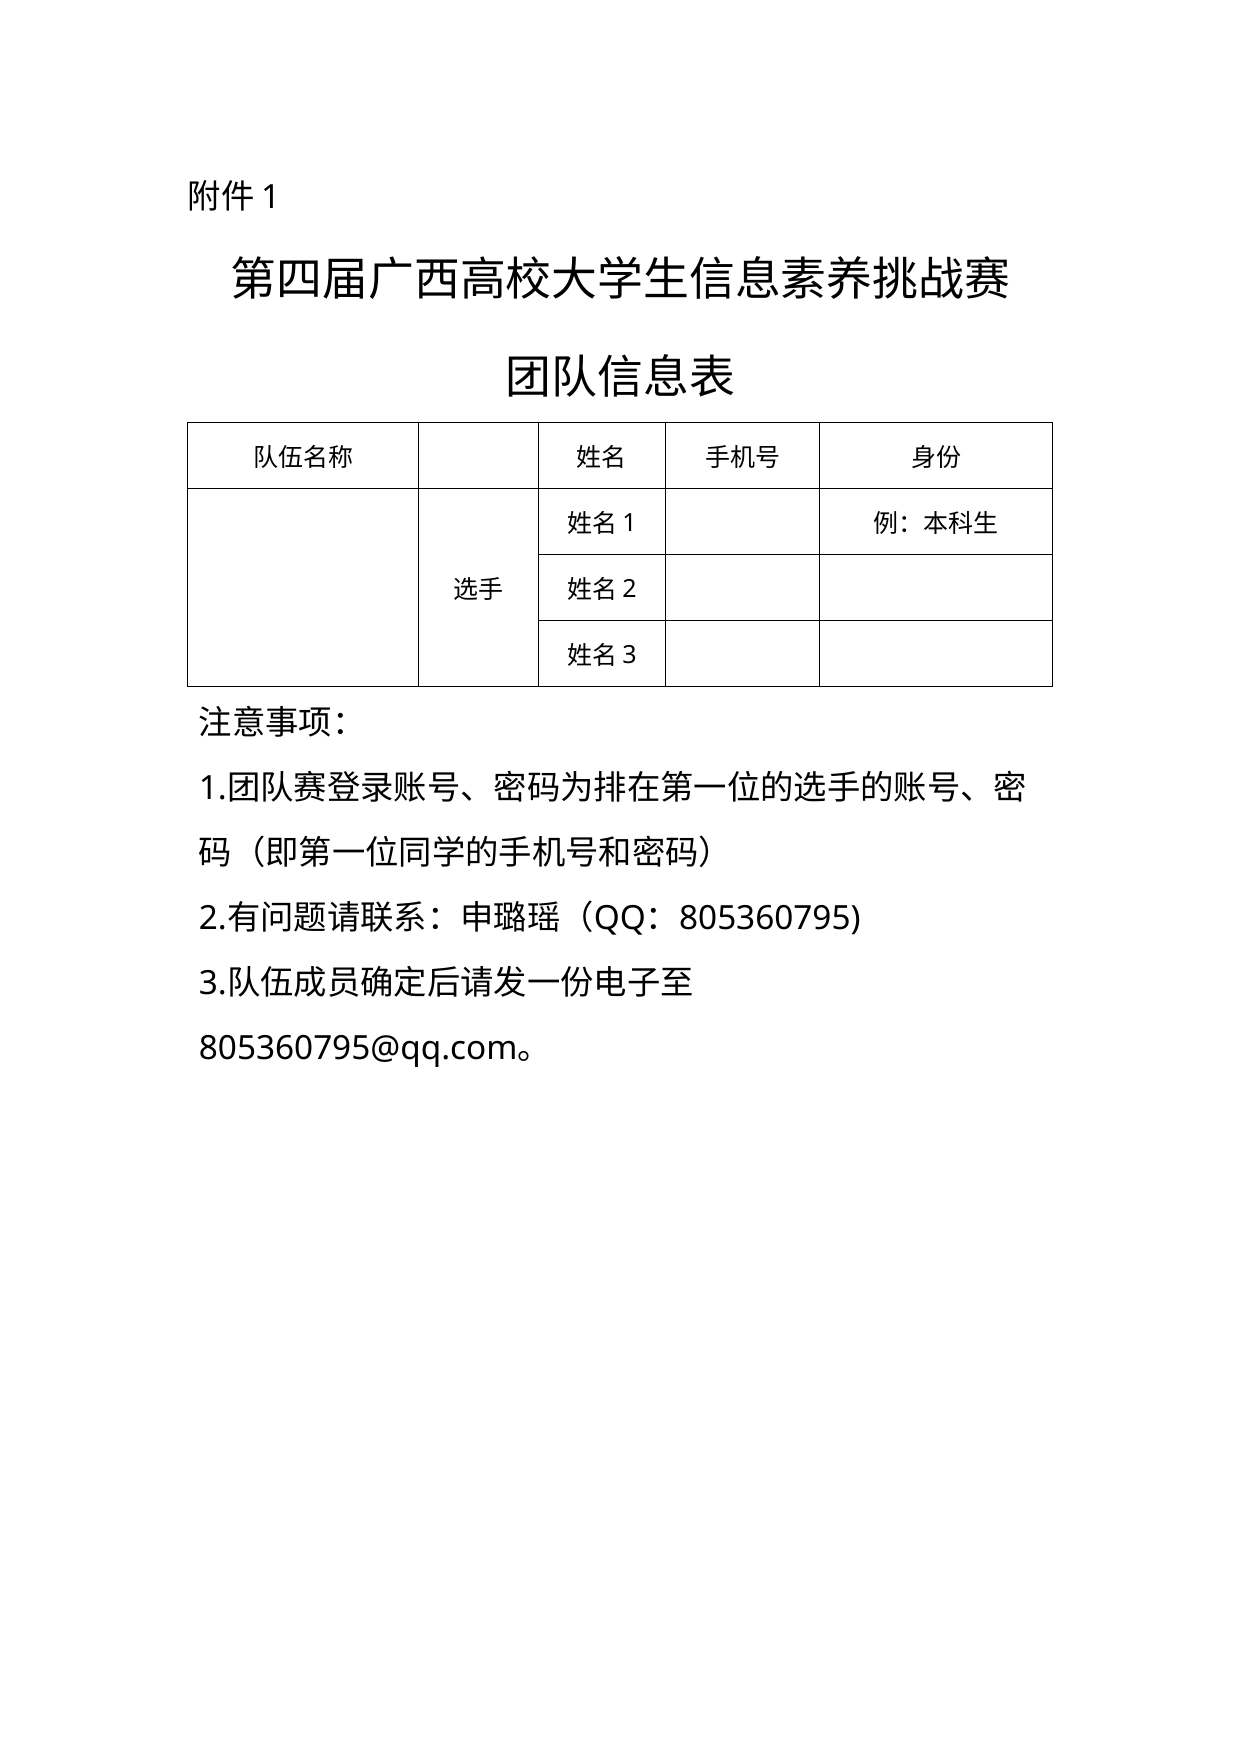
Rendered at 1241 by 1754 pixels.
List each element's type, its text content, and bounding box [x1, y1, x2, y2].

table_header 第四届广西高校大学生信息素养挑战赛 团队信息表 [188, 227, 1053, 422]
table_cell 身份 [820, 423, 1052, 488]
table_cell 姓名 [539, 423, 665, 488]
table_cell [820, 621, 1052, 686]
table_cell 选手 [419, 489, 538, 686]
table_cell 注意事项： 1.团队赛登录账号、密码为排在第一位的选手的账号、密码（即第一位同学的手机号和密码） 2.有问题请联系：申璐瑶（QQ：805360795) 3.队伍成员确定后请发一份电子至805360795@qq.com。 [188, 687, 1053, 1077]
table_cell [666, 555, 819, 620]
table_cell 队伍名称 [188, 423, 418, 488]
table_cell 姓名1 [539, 489, 665, 554]
table_cell [666, 621, 819, 686]
table_cell [188, 489, 418, 686]
table_cell 例：本科生 [820, 489, 1052, 554]
table_cell [820, 555, 1052, 620]
table_cell 姓名3 [539, 621, 665, 686]
text 附件1 [187, 162, 1053, 227]
table_cell [666, 489, 819, 554]
table_cell 手机号 [666, 423, 819, 488]
table_cell [419, 423, 538, 488]
table_cell 姓名2 [539, 555, 665, 620]
